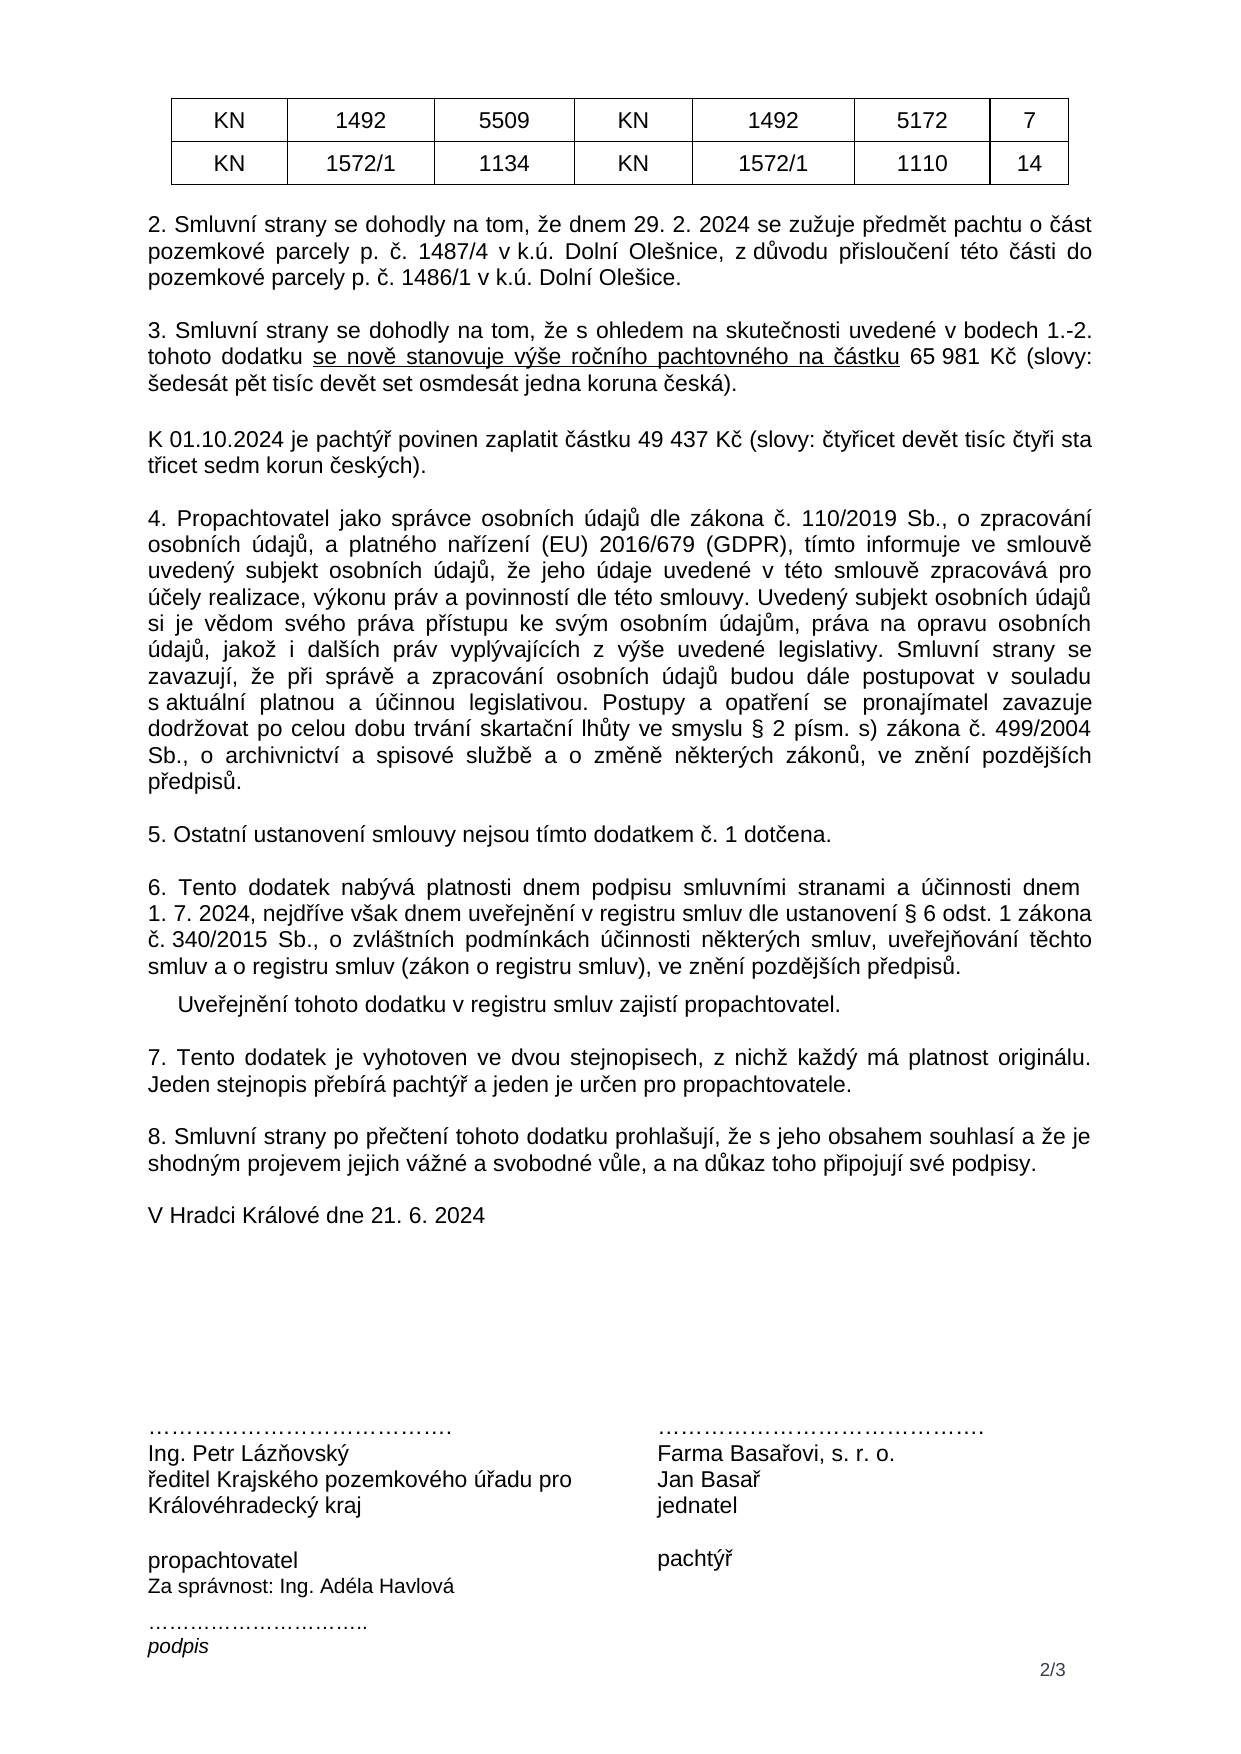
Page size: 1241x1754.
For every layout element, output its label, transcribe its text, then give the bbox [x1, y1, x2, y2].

text …………………………………. [148, 1413, 583, 1439]
text 7. Tento dodatek je vyhotoven ve dvou stejnopisech, z nichž každý má platnost originálu. Jeden stejnopis přebírá pachtýř a jeden je určen pro propachtovatele. [148, 1044, 1092, 1097]
text propachtovatel ……………………………………. Farma Basařovi, s. r. o. Jan Basař [148, 1547, 583, 1574]
table_cell 14 [991, 142, 1068, 184]
text ………………………….. [148, 1610, 1092, 1634]
text V Hradci Králové dne 21. 6. 2024 [148, 1202, 1092, 1229]
table_cell 1572/1 [693, 142, 854, 184]
table_cell KN [172, 142, 287, 184]
table_cell 1492 [693, 99, 854, 141]
text 4. Propachtovatel jako správce osobních údajů dle zákona č. 110/2019 Sb., o zpracování osobních údajů, a platného nařízení (EU) 2016/679 (GDPR), tímto informuje ve smlouvě uvedený subjekt osobních údajů, že jeho údaje uvedené v této smlouvě zpracovává pro účely realizace, výkonu práv a povinností dle této smlouvy. Uvedený subjekt osobních údajů si je vědom svého práva přístupu ke svým osobním údajům, práva na opravu osobních údajů, jakož i dalších práv vyplývajících z výše uvedené legislativy. Smluvní strany se zavazují, že při správě a zpracování osobních údajů budou dále postupovat v souladu s aktuální platnou a účinnou legislativou. Postupy a opatření se pronajímatel zavazuje dodržovat po celou dobu trvání skartační lhůty ve smyslu § 2 písm. s) zákona č. 499/2004 Sb., o archivnictví a spisové službě a o změně některých zákonů, ve znění pozdějších předpisů. [148, 504, 1092, 794]
text Ing. Petr Lázňovský ředitel Krajského pozemkového úřadu pro Královéhradecký kraj [148, 1439, 583, 1518]
text 2. Smluvní strany se dohodly na tom, že dnem 29. 2. 2024 se zužuje předmět pachtu o část pozemkové parcely p. č. 1487/4 v k.ú. Dolní Olešnice, z důvodu přisloučení této části do pozemkové parcely p. č. 1486/1 v k.ú. Dolní Olešice. [148, 211, 1092, 290]
table_cell 1572/1 [288, 142, 434, 184]
text Za správnost: Ing. Adéla Havlová [148, 1574, 1092, 1598]
text 6. Tento dodatek nabývá platnosti dnem podpisu smluvními stranami a účinnosti dnem 1. 7. 2024, nejdříve však dnem uveřejnění v registru smluv dle ustanovení § 6 odst. 1 zákona č. 340/2015 Sb., o zvláštních podmínkách účinnosti některých smluv, uveřejňování těchto smluv a o registru smluv (zákon o registru smluv), ve znění pozdějších předpisů. [148, 873, 1092, 979]
text podpis [148, 1634, 1092, 1658]
text jednatel pachtýř [657, 1492, 1092, 1571]
table_cell 1110 [855, 142, 989, 184]
table_cell 5509 [435, 99, 574, 141]
table_cell 1134 [435, 142, 574, 184]
table_cell 7 [991, 99, 1068, 141]
text 5. Ostatní ustanovení smlouvy nejsou tímto dodatkem č. 1 dotčena. [148, 821, 1092, 847]
table_cell KN [575, 142, 692, 184]
text Uveřejnění tohoto dodatku v registru smluv zajistí propachtovatel. [148, 991, 1092, 1018]
table_cell KN [172, 99, 287, 141]
table_cell 5172 [855, 99, 989, 141]
table_cell 1492 [288, 99, 434, 141]
text 3. Smluvní strany se dohodly na tom, že s ohledem na skutečnosti uvedené v bodech 1.-2. tohoto dodatku se nově stanovuje výše ročního pachtovného na částku 65 981 Kč (slovy: šedesát pět tisíc devět set osmdesát jedna koruna česká). [148, 317, 1092, 396]
table_cell KN [575, 99, 692, 141]
text K 01.10.2024 je pachtýř povinen zaplatit částku 49 437 Kč (slovy: čtyřicet devět tisíc čtyři sta třicet sedm korun českých). [148, 426, 1092, 478]
text 8. Smluvní strany po přečtení tohoto dodatku prohlašují, že s jeho obsahem souhlasí a že je shodným projevem jejich vážné a svobodné vůle, a na důkaz toho připojují své podpisy. [148, 1123, 1092, 1176]
